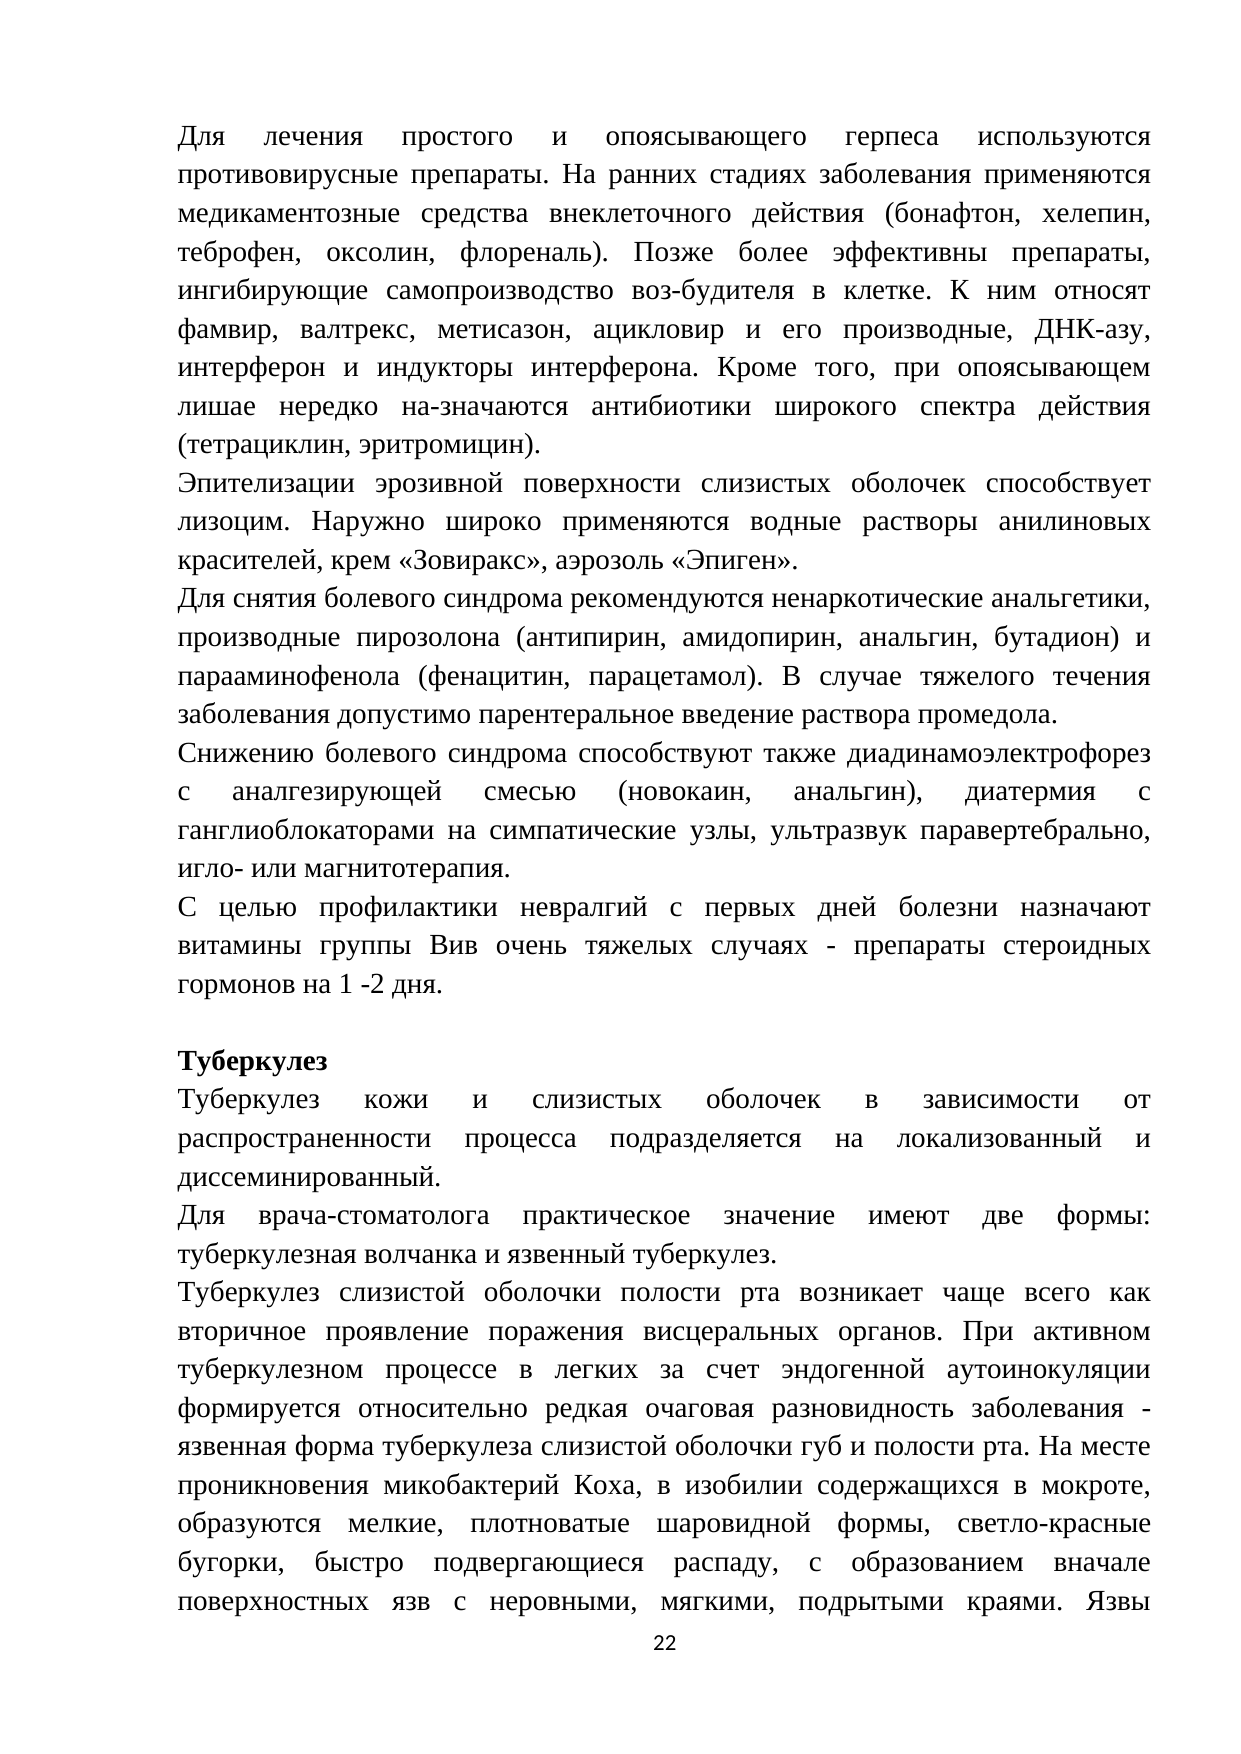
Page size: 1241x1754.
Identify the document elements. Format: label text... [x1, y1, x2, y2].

text Снижению болевого синдрома способствуют также диадинамоэлектрофорез с аналгезирующей смесью (новокаин, анальгин), диатермия с ганглиоблокаторами на симпатические узлы, ультразвук паравертебрально, игло- или магнитотерапия. [177, 735, 1152, 884]
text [177, 1274, 1152, 1616]
text Туберкулез кожи и слизистых оболочек в зависимости от распространенности процесса подразделяется на локализованный и диссеминированный. [177, 1082, 1152, 1192]
text С целью профилактики невралгий с первых дней болезни назначают витамины группы Вив очень тяжелых случаях - препараты стероидных гормонов на 1 -2 дня. [177, 889, 1152, 999]
text Туберкулез [177, 1043, 1152, 1077]
text Для снятия болевого синдрома рекомендуются ненаркотические анальгетики, производные пирозолона (антипирин, амидопирин, анальгин, бутадион) и парааминофенола (фенацитин, парацетамол). В случае тяжелого течения заболевания допустимо парентеральное введение раствора промедола. [177, 581, 1152, 730]
text Для лечения простого и опоясывающего герпеса используются противовирусные препараты. На ранних стадиях заболевания применяются медикаментозные средства внеклеточного действия (бонафтон, хелепин, теброфен, оксолин, флореналь). Позже более эффективны препараты, ингибирующие самопроизводство воз-будителя в клетке. К ним относят фамвир, валтрекс, метисазон, ацикловир и его производные, ДНК-азу, интерферон и индукторы интерферона. Кроме того, при опоясывающем лишае нередко на-значаются антибиотики широкого спектра действия (тетрациклин, эритромицин). [177, 118, 1152, 460]
text Эпителизации эрозивной поверхности слизистых оболочек способствует лизоцим. Наружно широко применяются водные растворы анилиновых красителей, крем «Зовиракс», аэрозоль «Эпиген». [177, 465, 1152, 576]
text Для врача-стоматолога практическое значение имеют две формы: туберкулезная волчанка и язвенный туберкулез. [177, 1197, 1152, 1269]
